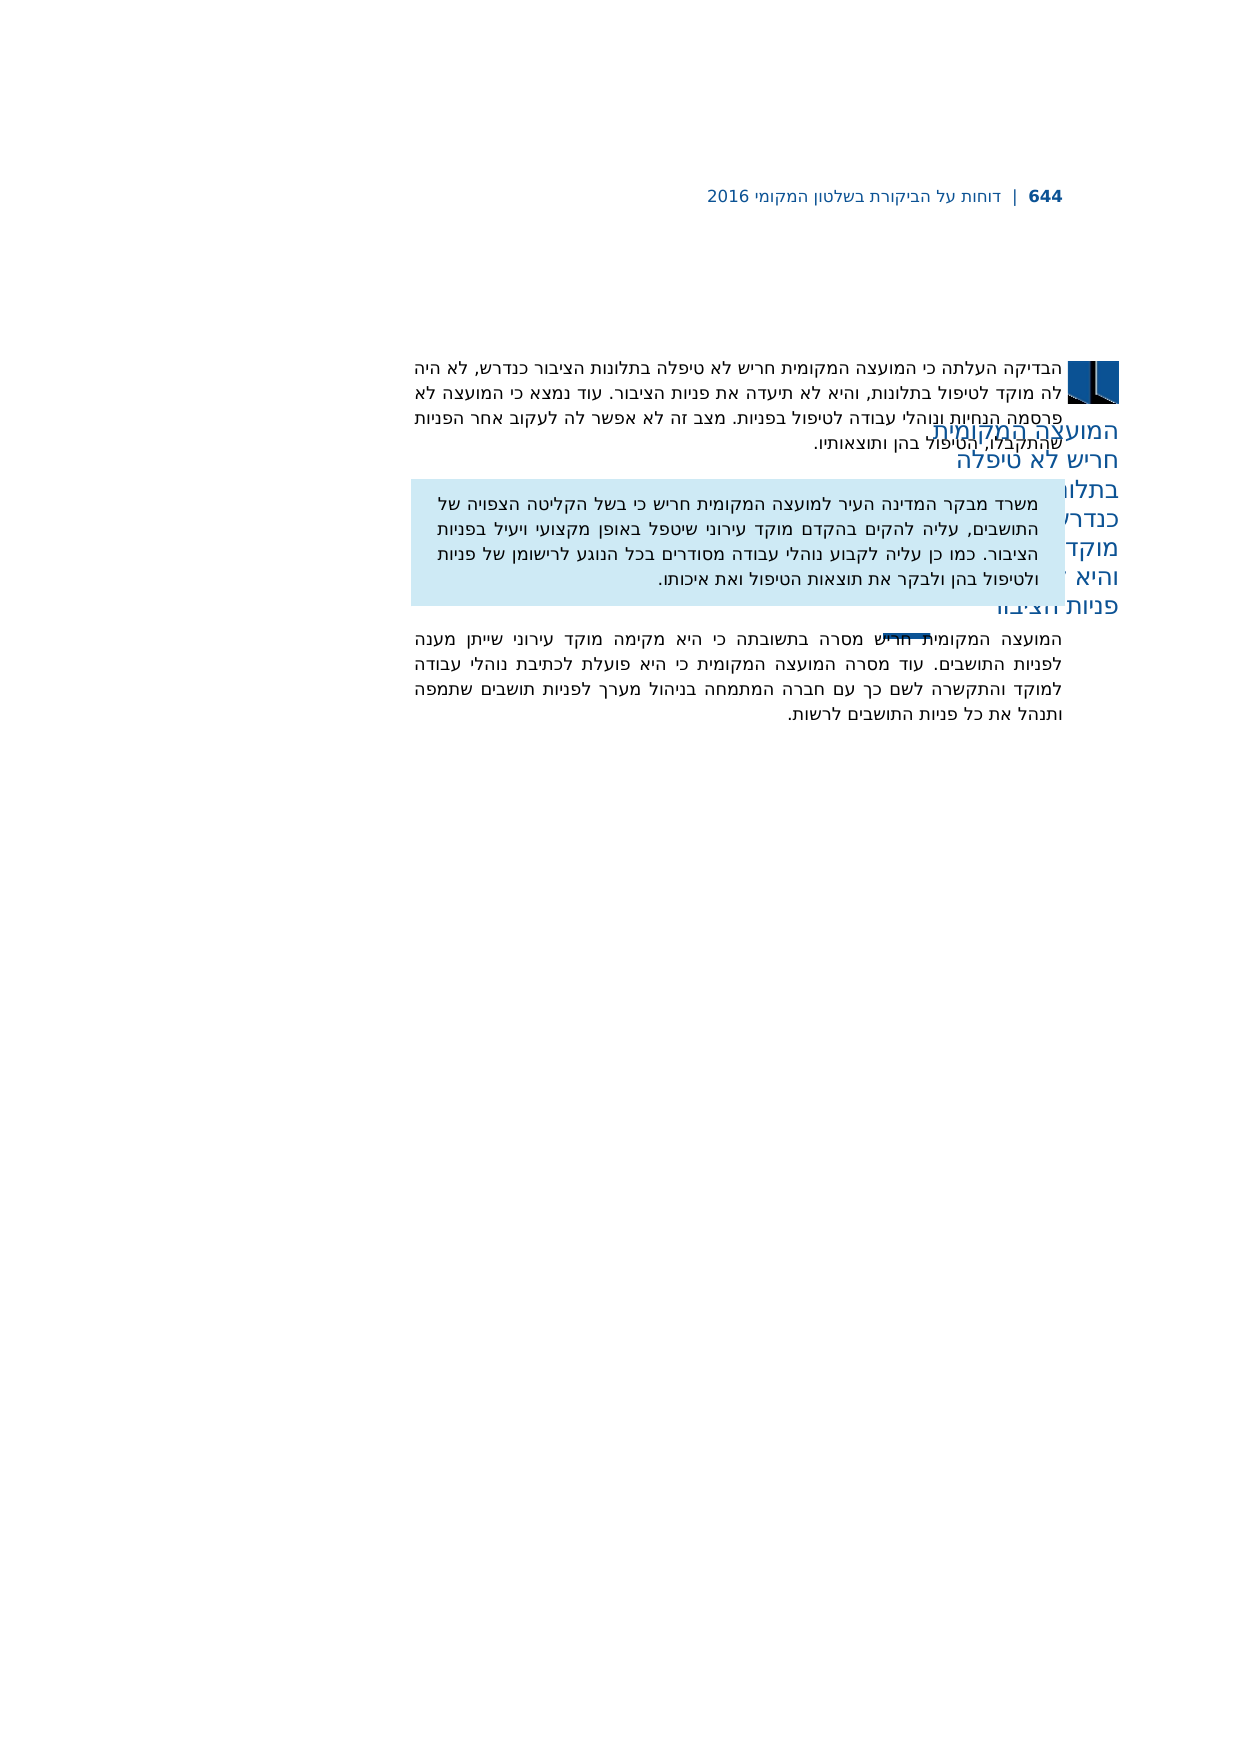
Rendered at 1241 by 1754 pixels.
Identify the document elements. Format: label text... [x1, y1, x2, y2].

text המועצה המקומית חריש מסרה בתשובתה כי היא מקימה מוקד עירוני שייתן מענה לפניות התושבים. עוד מסרה המועצה המקומית כי היא פועלת לכתיבת נוהלי עבודה למוקד והתקשרה לשם כך עם חברה המתמחה בניהול מערך לפניות תושבים שתמפה ותנהל את כל פניות התושבים לרשות. [413, 625, 1063, 725]
text משרד מבקר המדינה העיר למועצה המקומית חריש כי בשל הקליטה הצפויה של התושבים, עליה להקים בהקדם מוקד עירוני שיטפל באופן מקצועי ויעיל בפניות הציבור. כמו כן עליה לקבוע נוהלי עבודה מסודרים בכל הנוגע לרישומן של פניות ולטיפול בהן ולבקר את תוצאות הטיפול ואת איכותו. [414, 483, 1062, 603]
text הבדיקה העלתה כי המועצה המקומית חריש לא טיפלה בתלונות הציבור כנדרש, לא היה לה מוקד לטיפול בתלונות, והיא לא תיעדה את פניות הציבור. עוד נמצא כי המועצה לא פרסמה הנחיות ונוהלי עבודה לטיפול בפניות. מצב זה לא אפשר לה לעקוב אחר הפניות שהתקבלו, הטיפול בהן ותוצאותיו. [413, 354, 1063, 454]
picture [1067, 361, 1119, 404]
